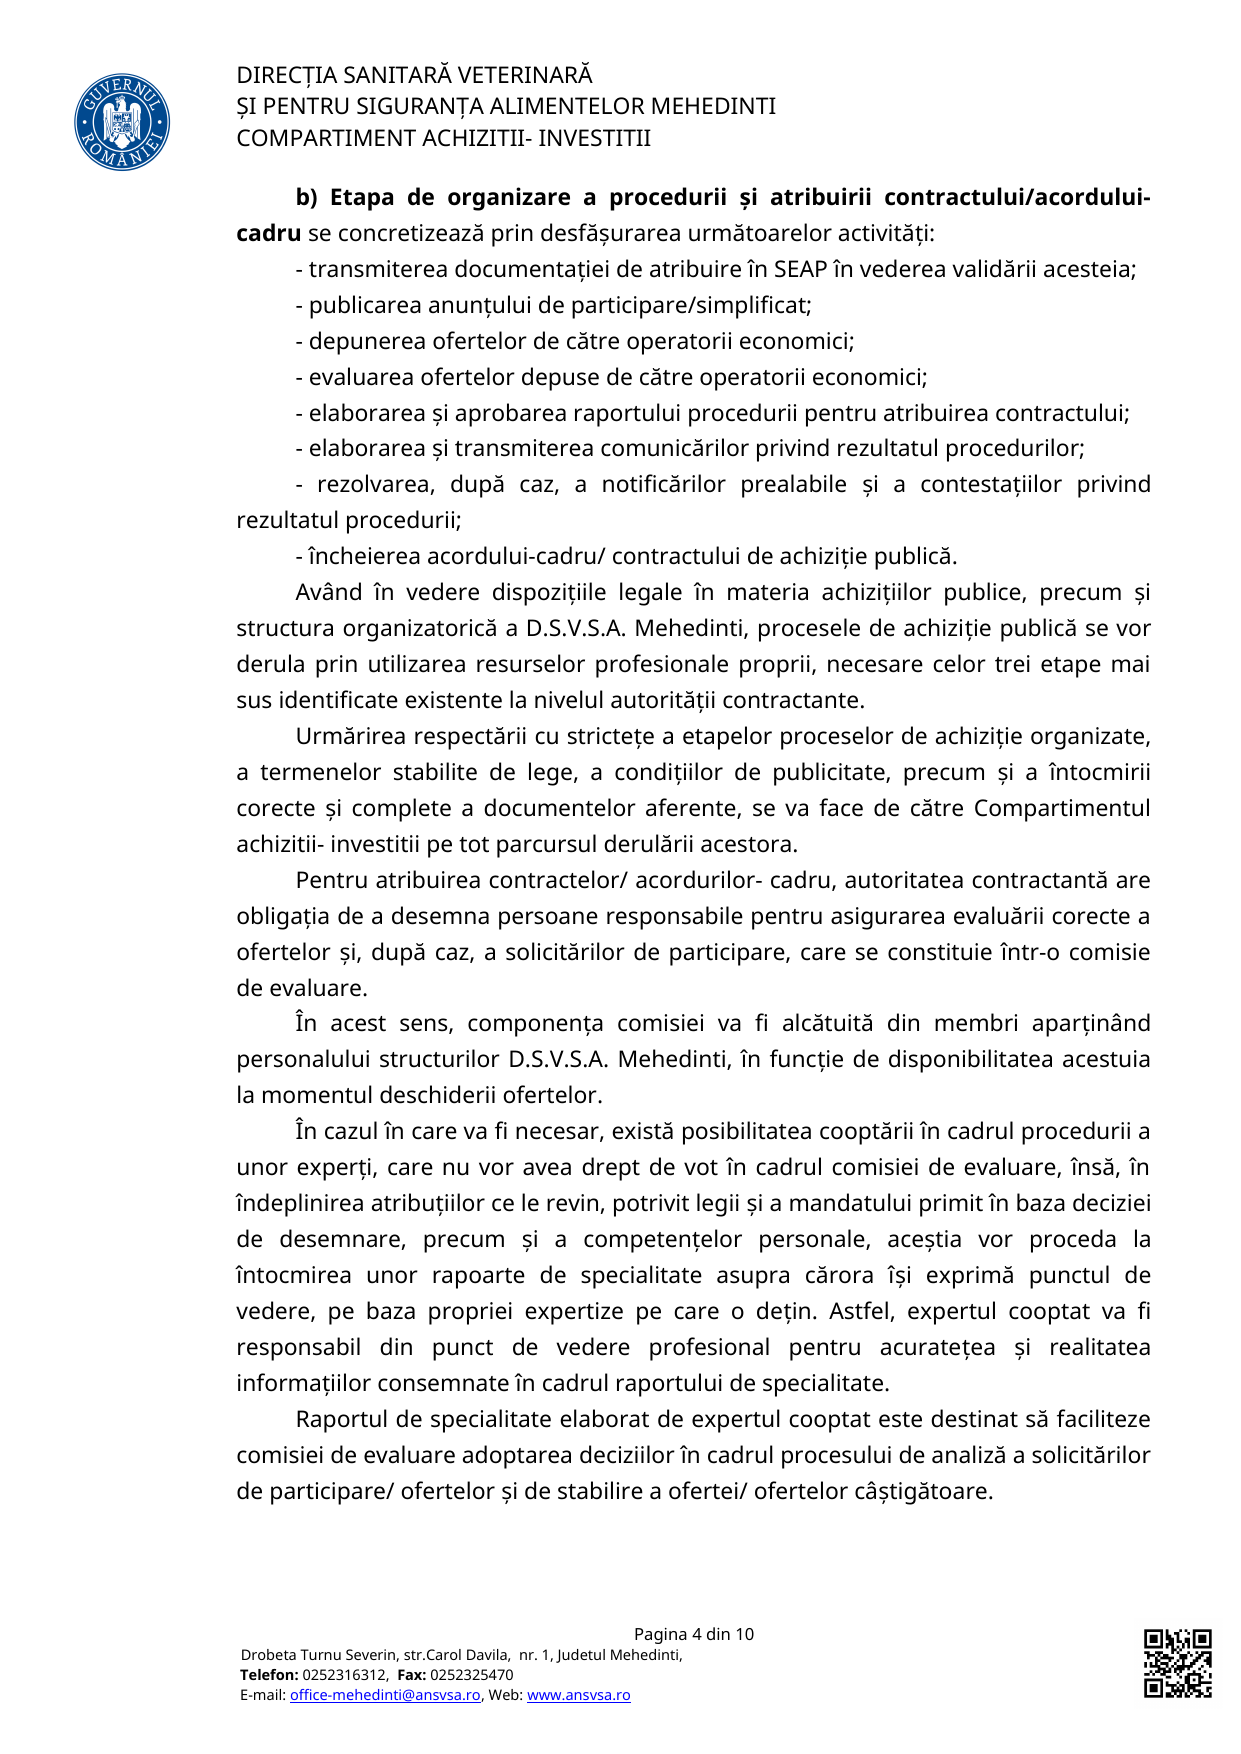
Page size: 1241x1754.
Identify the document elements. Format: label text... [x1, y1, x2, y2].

text - elaborarea și aprobarea raportului procedurii pentru atribuirea contractului; [236, 396, 1152, 428]
text - transmiterea documentației de atribuire în SEAP în vederea validării acesteia; [236, 253, 1152, 284]
text b) Etapa de organizare a procedurii și atribuirii contractului/acordului-cadru se concretizează prin desfășurarea următoarelor activități: [236, 181, 1152, 248]
text Pentru atribuirea contractelor/ acordurilor- cadru, autoritatea contractantă are obligația de a desemna persoane responsabile pentru asigurarea evaluării corecte a ofertelor și, după caz, a solicitărilor de participare, care se constituie într-o comisie de evaluare. [236, 864, 1152, 1003]
text - rezolvarea, după caz, a notificărilor prealabile și a contestațiilor privind rezultatul procedurii; [236, 468, 1152, 536]
picture [73, 72, 171, 172]
text Urmărirea respectării cu strictețe a etapelor proceselor de achiziție organizate, a termenelor stabilite de lege, a condițiilor de publicitate, precum și a întocmirii corecte și complete a documentelor aferente, se va face de către Compartimentul achizitii- investitii pe tot parcursul derulării acestora. [236, 720, 1152, 859]
text - elaborarea și transmiterea comunicărilor privind rezultatul procedurilor; [236, 432, 1152, 464]
text - publicarea anunțului de participare/simplificat; [236, 289, 1152, 320]
picture [1133, 1618, 1223, 1709]
text Având în vedere dispozițiile legale în materia achizițiilor publice, precum și structura organizatorică a D.S.V.S.A. Mehedinti, procesele de achiziție publică se vor derula prin utilizarea resurselor profesionale proprii, necesare celor trei etape mai sus identificate existente la nivelul autorității contractante. [236, 576, 1152, 715]
text Raportul de specialitate elaborat de expertul cooptat este destinat să faciliteze comisiei de evaluare adoptarea deciziilor în cadrul procesului de analiză a solicitărilor de participare/ ofertelor și de stabilire a ofertei/ ofertelor câștigătoare. [236, 1403, 1152, 1506]
text În acest sens, componența comisiei va fi alcătuită din membri aparținând personalului structurilor D.S.V.S.A. Mehedinti, în funcție de disponibilitatea acestuia la momentul deschiderii ofertelor. [236, 1007, 1152, 1111]
text - evaluarea ofertelor depuse de către operatorii economici; [236, 361, 1152, 392]
text În cazul în care va fi necesar, există posibilitatea cooptării în cadrul procedurii a unor experți, care nu vor avea drept de vot în cadrul comisiei de evaluare, însă, în îndeplinirea atribuțiilor ce le revin, potrivit legii și a mandatului primit în baza deciziei de desemnare, precum și a competențelor personale, aceștia vor proceda la întocmirea unor rapoarte de specialitate asupra cărora își exprimă punctul de vedere, pe baza propriei expertize pe care o dețin. Astfel, expertul cooptat va fi responsabil din punct de vedere profesional pentru acuratețea și realitatea informațiilor consemnate în cadrul raportului de specialitate. [236, 1115, 1152, 1398]
text - depunerea ofertelor de către operatorii economici; [236, 324, 1152, 356]
text - încheierea acordului-cadru/ contractului de achiziție publică. [236, 540, 1152, 571]
